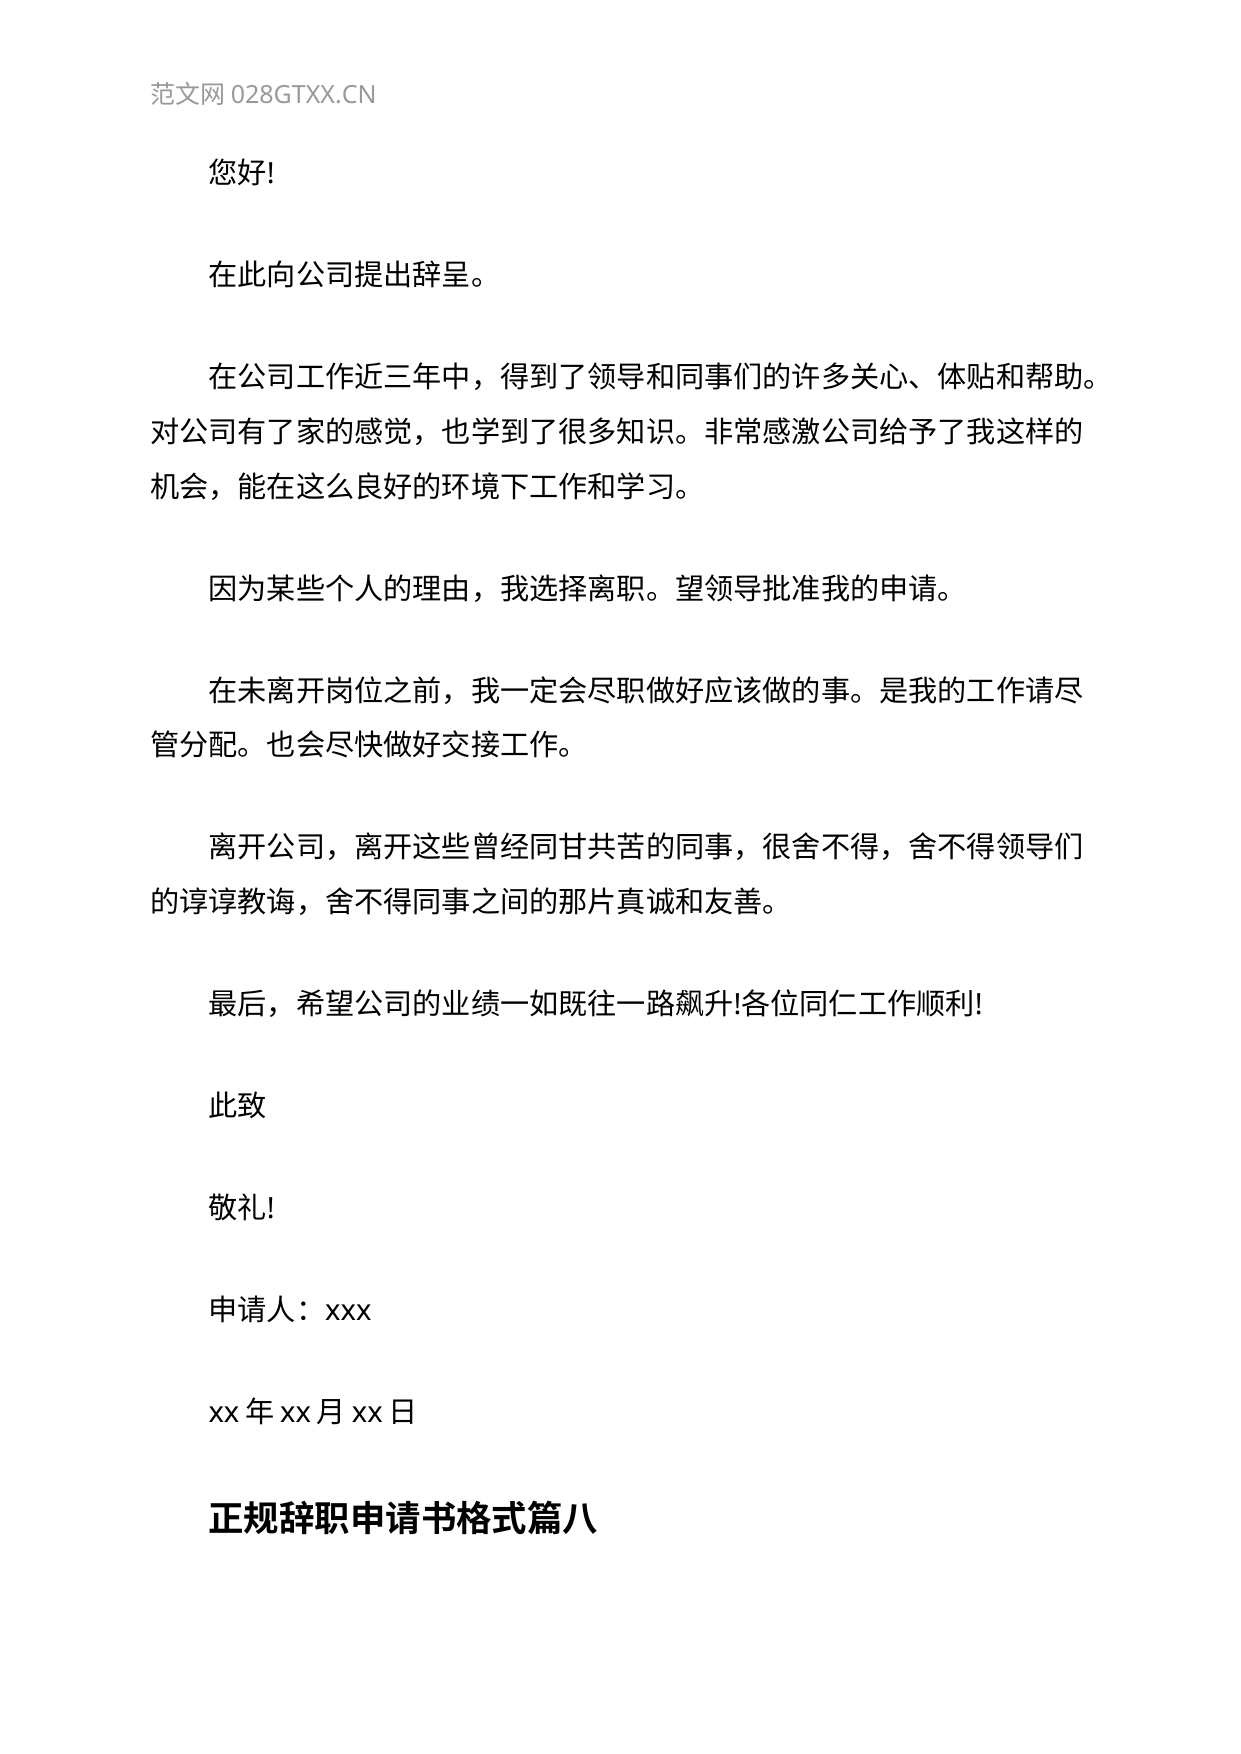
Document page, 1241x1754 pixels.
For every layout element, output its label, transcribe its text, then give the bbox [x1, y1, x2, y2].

text 在公司工作近三年中，得到了领导和同事们的许多关心、体贴和帮助。对公司有了家的感觉，也学到了很多知识。非常感激公司给予了我这样的机会，能在这么良好的环境下工作和学习。 [150, 354, 1090, 506]
text 申请人：xxx [150, 1286, 1090, 1328]
text xx年xx月xx日 [150, 1388, 1090, 1431]
text 因为某些个人的理由，我选择离职。望领导批准我的申请。 [150, 565, 1090, 608]
text 敬礼! [150, 1184, 1090, 1227]
text 在未离开岗位之前，我一定会尽职做好应该做的事。是我的工作请尽管分配。也会尽快做好交接工作。 [150, 667, 1090, 764]
text 您好! [150, 150, 1090, 192]
text 在此向公司提出辞呈。 [150, 252, 1090, 294]
text 最后，希望公司的业绩一如既往一路飙升!各位同仁工作顺利! [150, 980, 1090, 1023]
text 离开公司，离开这些曾经同甘共苦的同事，很舍不得，舍不得领导们的谆谆教诲，舍不得同事之间的那片真诚和友善。 [150, 824, 1090, 921]
text 正规辞职申请书格式篇八 [150, 1490, 1090, 1541]
text 此致 [150, 1082, 1090, 1125]
